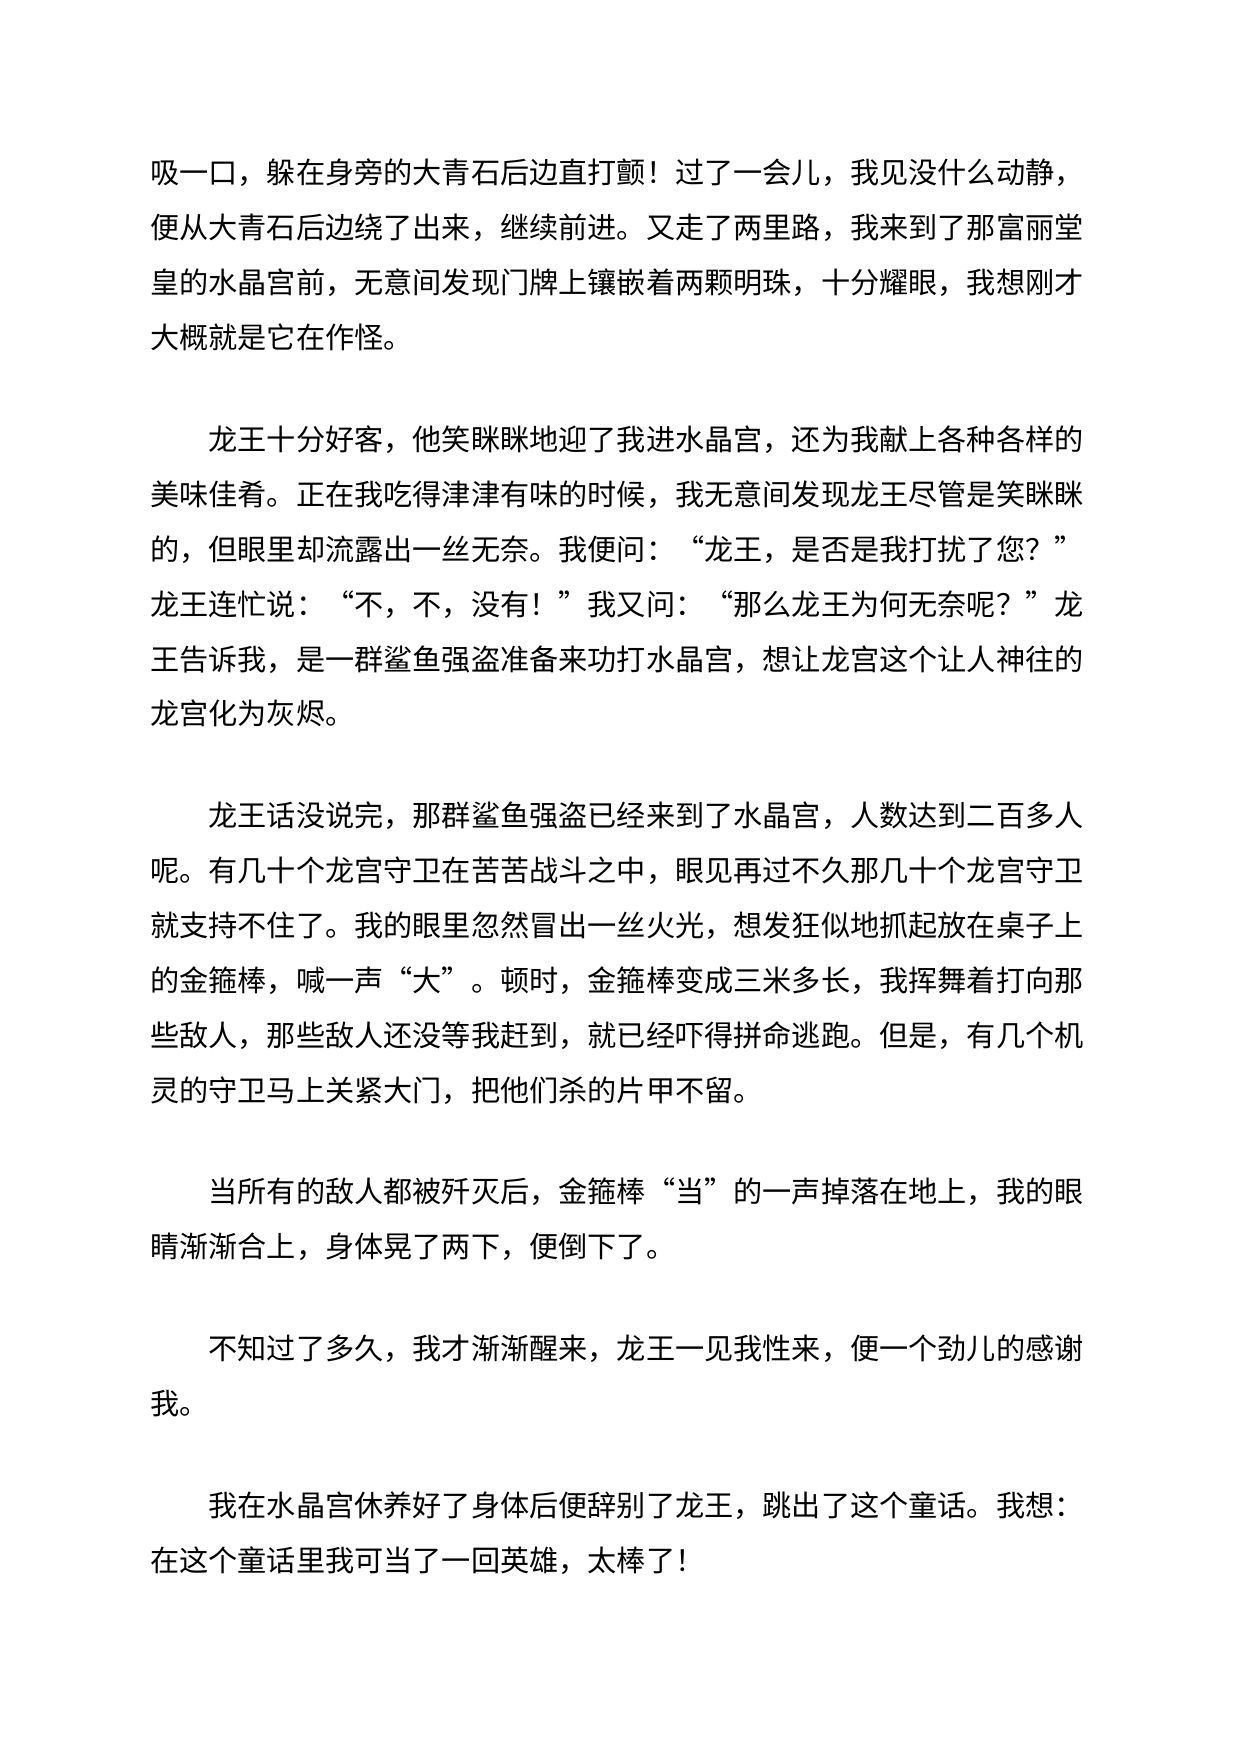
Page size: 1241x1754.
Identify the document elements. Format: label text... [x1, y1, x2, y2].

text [150, 150, 1090, 357]
text 当所有的敌人都被歼灭后，金箍棒“当”的一声掉落在地上，我的眼睛渐渐合上，身体晃了两下，便倒下了。 [150, 1169, 1090, 1266]
text 我在水晶宫休养好了身体后便辞别了龙王，跳出了这个童话。我想：在这个童话里我可当了一回英雄，太棒了！ [150, 1482, 1090, 1579]
text 龙王十分好客，他笑眯眯地迎了我进水晶宫，还为我献上各种各样的美味佳肴。正在我吃得津津有味的时候，我无意间发现龙王尽管是笑眯眯的，但眼里却流露出一丝无奈。我便问：“龙王，是否是我打扰了您？”龙王连忙说：“不，不，没有！”我又问：“那么龙王为何无奈呢？”龙王告诉我，是一群鲨鱼强盗准备来功打水晶宫，想让龙宫这个让人神往的龙宫化为灰烬。 [150, 416, 1090, 733]
text 不知过了多久，我才渐渐醒来，龙王一见我性来，便一个劲儿的感谢我。 [150, 1326, 1090, 1423]
text 龙王话没说完，那群鲨鱼强盗已经来到了水晶宫，人数达到二百多人呢。有几十个龙宫守卫在苦苦战斗之中，眼见再过不久那几十个龙宫守卫就支持不住了。我的眼里忽然冒出一丝火光，想发狂似地抓起放在桌子上的金箍棒，喊一声“大”。顿时，金箍棒变成三米多长，我挥舞着打向那些敌人，那些敌人还没等我赶到，就已经吓得拼命逃跑。但是，有几个机灵的守卫马上关紧大门，把他们杀的片甲不留。 [150, 793, 1090, 1109]
